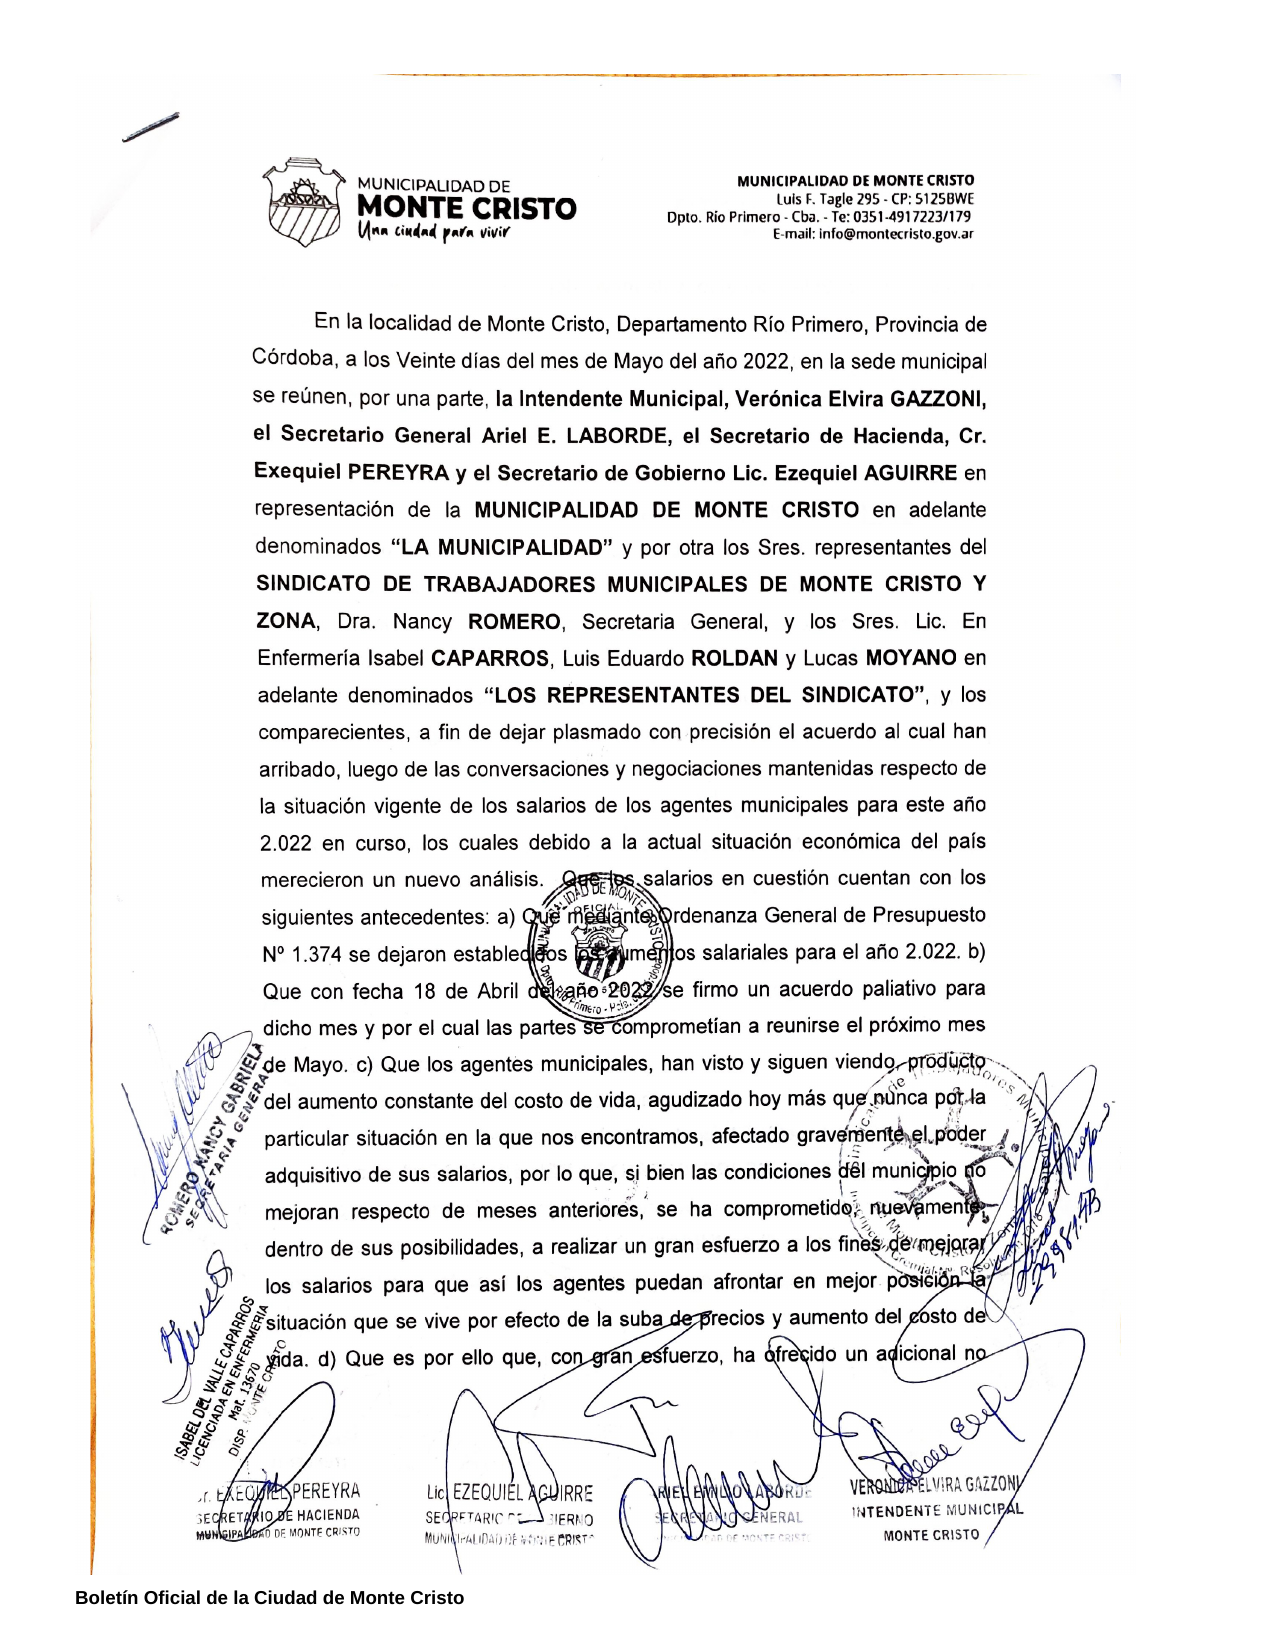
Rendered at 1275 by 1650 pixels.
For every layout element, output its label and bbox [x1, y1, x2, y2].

picture [75, 74, 1136, 1575]
